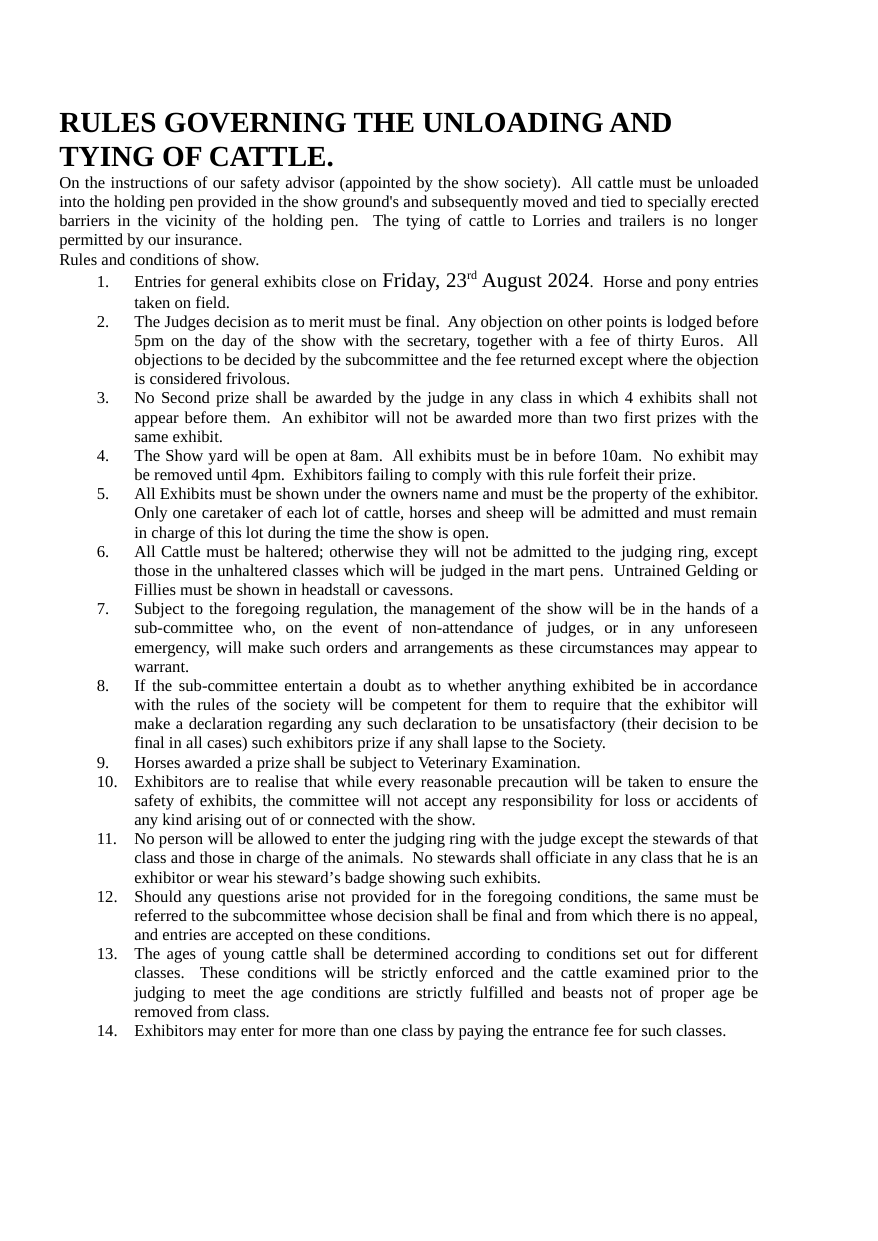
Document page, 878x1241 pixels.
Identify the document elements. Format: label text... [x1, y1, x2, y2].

text 4. The Show yard will be open at 8am. All exhibits must be in before 10am. No exhibit may be removed until 4pm. Exhibitors failing to comply with this rule forfeit their prize. [97, 446, 759, 484]
text 12. Should any questions arise not provided for in the foregoing conditions, the same must be referred to the subcommittee whose decision shall be final and from which there is no appeal, and entries are accepted on these conditions. [97, 887, 759, 944]
text 1. Entries for general exhibits close on Friday, 23rd August 2024. Horse and pony entries taken on field. [97, 268, 759, 312]
text 14. Exhibitors may enter for more than one class by paying the entrance fee for such classes. [97, 1021, 759, 1040]
text 13. The ages of young cattle shall be determined according to conditions set out for different classes. These conditions will be strictly enforced and the cattle examined prior to the judging to meet the age conditions are strictly fulfilled and beasts not of proper age be removed from class. [97, 944, 759, 1021]
text 11. No person will be allowed to enter the judging ring with the judge except the stewards of that class and those in charge of the animals. No stewards shall officiate in any class that he is an exhibitor or wear his steward’s badge showing such exhibits. [97, 829, 759, 887]
text 3. No Second prize shall be awarded by the judge in any class in which 4 exhibits shall not appear before them. An exhibitor will not be awarded more than two first prizes with the same exhibit. [97, 388, 759, 446]
text 5. All Exhibits must be shown under the owners name and must be the property of the exhibitor. Only one caretaker of each lot of cattle, horses and sheep will be admitted and must remain in charge of this lot during the time the show is open. [97, 484, 759, 542]
text 9. Horses awarded a prize shall be subject to Veterinary Examination. [97, 752, 759, 772]
text RULES GOVERNING THE UNLOADING AND TYING OF CATTLE. [59, 106, 759, 173]
text Rules and conditions of show. [59, 249, 759, 268]
text 8. If the sub-committee entertain a doubt as to whether anything exhibited be in accordance with the rules of the society will be competent for them to require that the exhibitor will make a declaration regarding any such declaration to be unsatisfactory (their decision to be final in all cases) such exhibitors prize if any shall lapse to the Society. [97, 676, 759, 752]
text On the instructions of our safety advisor (appointed by the show society). All cattle must be unloaded into the holding pen provided in the show ground's and subsequently moved and tied to specially erected barriers in the vicinity of the holding pen. The tying of cattle to Lorries and trailers is no longer permitted by our insurance. [59, 173, 759, 249]
text 10. Exhibitors are to realise that while every reasonable precaution will be taken to ensure the safety of exhibits, the committee will not accept any responsibility for loss or accidents of any kind arising out of or connected with the show. [97, 772, 759, 829]
text 2. The Judges decision as to merit must be final. Any objection on other points is lodged before 5pm on the day of the show with the secretary, together with a fee of thirty Euros. All objections to be decided by the subcommittee and the fee returned except where the objection is considered frivolous. [97, 312, 759, 388]
text 6. All Cattle must be haltered; otherwise they will not be admitted to the judging ring, except those in the unhaltered classes which will be judged in the mart pens. Untrained Gelding or Fillies must be shown in headstall or cavessons. [97, 542, 759, 599]
text 7. Subject to the foregoing regulation, the management of the show will be in the hands of a sub-committee who, on the event of non-attendance of judges, or in any unforeseen emergency, will make such orders and arrangements as these circumstances may appear to warrant. [97, 599, 759, 676]
